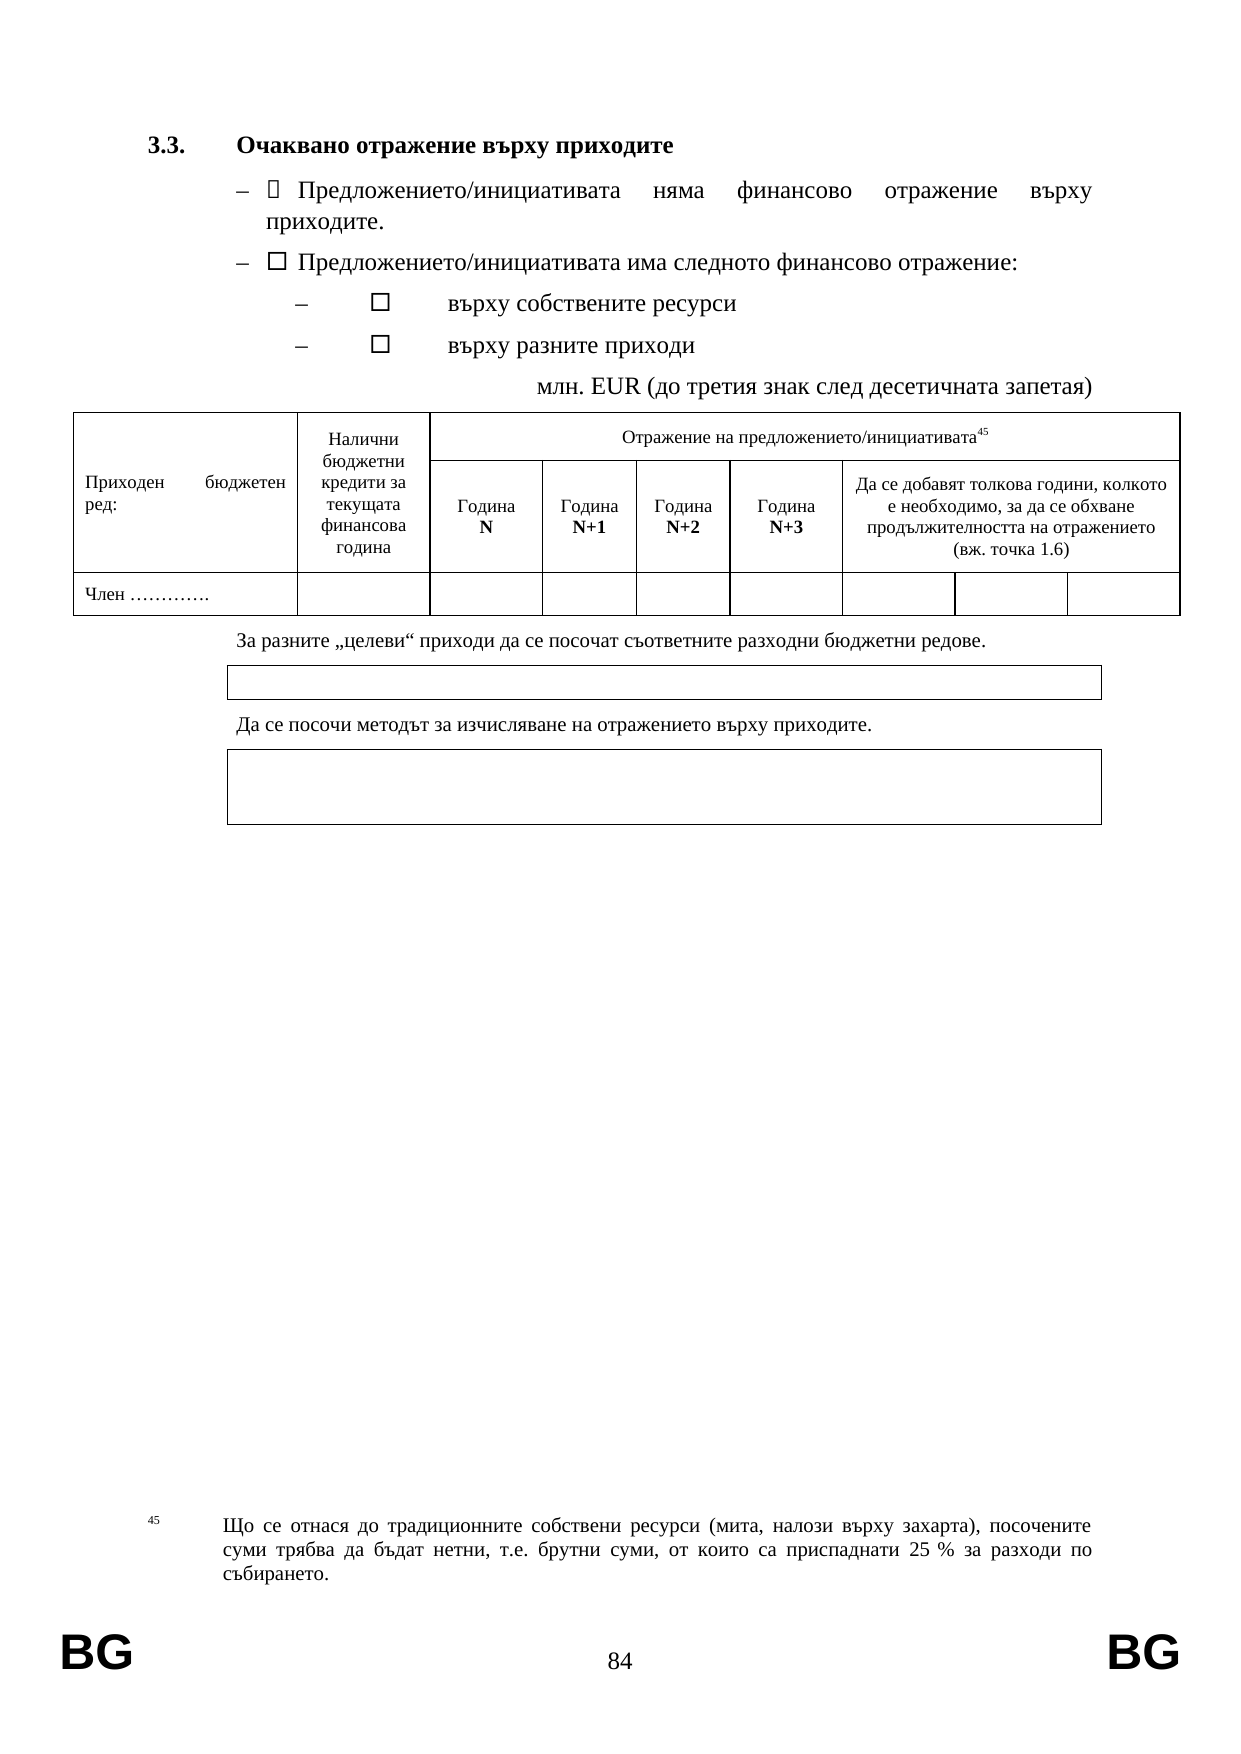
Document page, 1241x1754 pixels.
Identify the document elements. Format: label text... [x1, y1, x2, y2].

list върху разните приходи [295, 330, 1093, 358]
table_cell [298, 573, 429, 615]
table_header Отражение на предложението/инициативата [431, 413, 1179, 460]
table_cell Година N+2 [637, 461, 729, 572]
table_cell Да се добавят толкова години, колкото е необходимо, за да се обхване продължителността на отражението (вж. точка 1.6) [843, 461, 1179, 572]
text За разните „целеви“ приходи да се посочат съответните разходни бюджетни редове. [236, 628, 1093, 652]
table_cell [431, 573, 542, 615]
text млн. EUR (до третия знак след десетичната запетая) [148, 371, 1093, 400]
table_cell [1068, 573, 1179, 615]
text Да се посочи методът за изчисляване на отражението върху приходите. [236, 712, 1093, 736]
table_cell [956, 573, 1067, 615]
table_cell Година N [431, 461, 542, 572]
subtitle 3.3. Очаквано отражение върху приходите [148, 131, 1093, 159]
list върху собствените ресурси [295, 288, 1093, 317]
table_cell [731, 573, 842, 615]
table_cell Член …………. [74, 573, 297, 615]
table_cell [843, 573, 954, 615]
list  Предложението/инициативата няма финансово отражение върху приходите. [236, 172, 1093, 235]
table_cell [637, 573, 729, 615]
table_cell Година N+3 [731, 461, 842, 572]
list Предложението/инициативата има следното финансово отражение: [236, 247, 1093, 276]
table_cell [543, 573, 636, 615]
table_cell Година N+1 [543, 461, 636, 572]
table_header Приходен бюджетен ред: [74, 413, 297, 572]
table_header Налични бюджетни кредити за текущата финансова година [298, 413, 429, 572]
